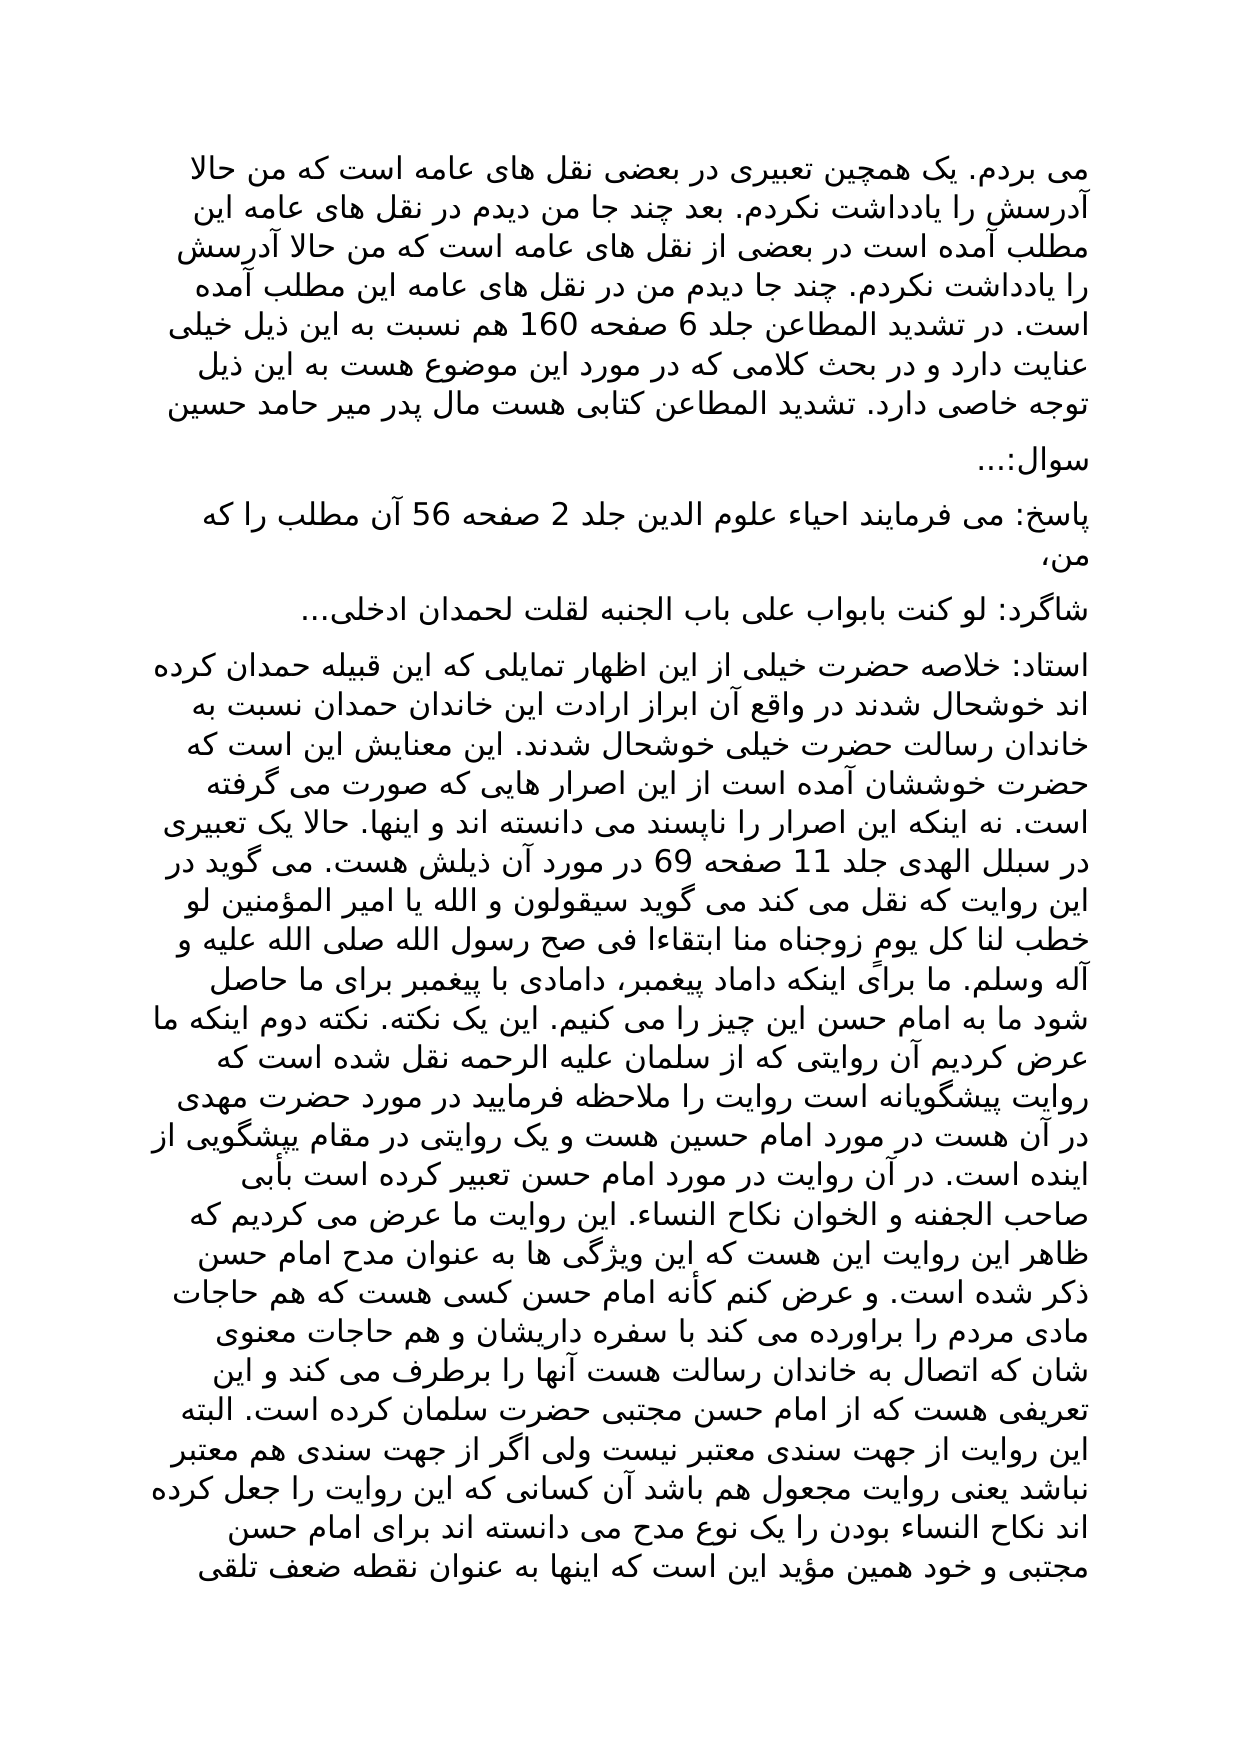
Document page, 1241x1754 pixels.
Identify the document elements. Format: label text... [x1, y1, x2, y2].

text شاگرد: لو کنت بابواب علی باب الجنبه لقلت لحمدان ادخلی... [150, 592, 1090, 628]
text سوال:... [150, 441, 1090, 477]
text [150, 150, 1090, 421]
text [150, 647, 1090, 1585]
text پاسخ: می فرمایند احیاء علوم الدین جلد 2 صفحه 56 آن مطلب را که من، [150, 497, 1090, 572]
